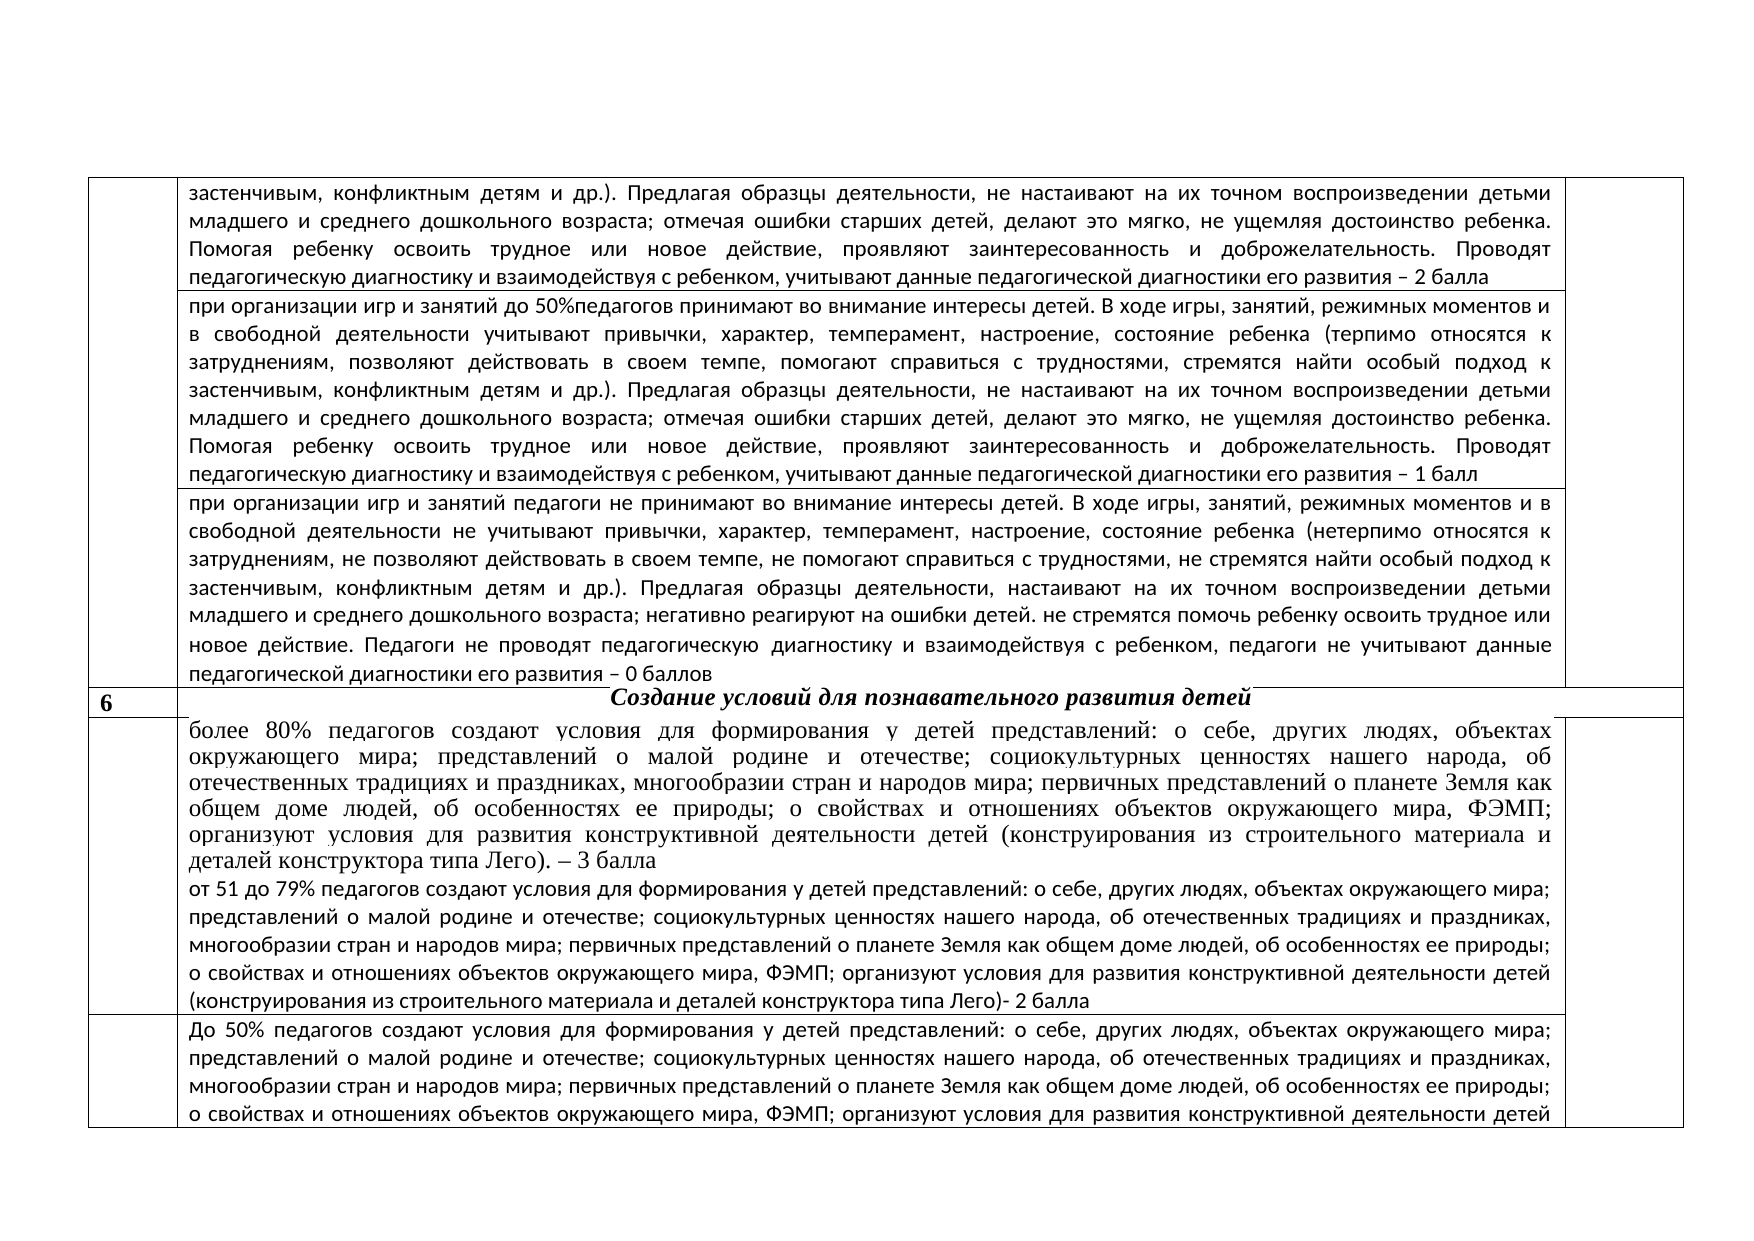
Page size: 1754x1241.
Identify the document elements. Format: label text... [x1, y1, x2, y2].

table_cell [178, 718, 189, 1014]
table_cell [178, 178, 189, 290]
table_cell [89, 1015, 177, 1127]
table_cell при организации игр и занятий до 50%педагогов принимают во внимание интересы детей. В ходе игры, занятий, режимных моментов и в свободной деятельности учитывают привычки, характер, темперамент, настроение, состояние ребенка (терпимо относятся к затруднениям, позволяют действовать в своем темпе, помогают справиться с трудностями, стремятся найти особый подход к застенчивым, конфликтным детям и др.). Предлагая образцы деятельности, не настаивают на их точном воспроизведении детьми младшего и среднего дошкольного возраста; отмечая ошибки старших детей, делают это мягко, не ущемляя достоинство ребенка. Помогая ребенку освоить трудное или новое действие, проявляют заинтересованность и доброжелательность. Проводят педагогическую диагностику и взаимодействуя с ребенком, учитывают данные педагогической диагностики его развития – 1 балл [178, 291, 1565, 487]
table_cell 6 [89, 688, 177, 717]
table_cell при организации игр и занятий педагоги не принимают во внимание интересы детей. В ходе игры, занятий, режимных моментов и в свободной деятельности не учитывают привычки, характер, темперамент, настроение, состояние ребенка (нетерпимо относятся к затруднениям, не позволяют действовать в своем темпе, не помогают справиться с трудностями, не стремятся найти особый подход к застенчивым, конфликтным детям и др.). Предлагая образцы деятельности, настаивают на их точном воспроизведении детьми младшего и среднего дошкольного возраста; негативно реагируют на ошибки детей. не стремятся помочь ребенку освоить трудное или новое действие. Педагоги не проводят педагогическую диагностику и взаимодействуя с ребенком, педагоги не учитывают данные педагогической диагностики его развития – 0 баллов [178, 489, 1565, 687]
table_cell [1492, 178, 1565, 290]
table_cell Создание условий для познавательного развития детей [178, 688, 1683, 717]
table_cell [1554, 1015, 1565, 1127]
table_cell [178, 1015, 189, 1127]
table_cell более 80% педагогов создают условия для формирования у детей представлений: о себе, других людях, объектах окружающего мира; представлений о малой родине и отечестве; социокультурных ценностях нашего народа, об отечественных традициях и праздниках, многообразии стран и народов мира; первичных представлений о планете Земля как общем доме людей, об особенностях ее природы; о свойствах и отношениях объектов окружающего мира, ФЭМП; организуют условия для развития конструктивной деятельности детей (конструирования из строительного материала и деталей конструктора типа Лего). – 3 балла от 51 до 79% педагогов создают условия для формирования у детей представлений: о себе, других людях, объектах окружающего мира; представлений о малой родине и отечестве; социокультурных ценностях нашего народа, об отечественных традициях и праздниках, многообразии стран и народов мира; первичных представлений о планете Земля как общем доме людей, об особенностях ее природы; о свойствах и отношениях объектов окружающего мира, ФЭМП; организуют условия для развития конструктивной деятельности детей (конструирования из строительного материала и деталей конструктора типа Лего)- 2 балла [656, 718, 1565, 1014]
table_cell [89, 718, 177, 1014]
table_cell [1566, 718, 1683, 1127]
